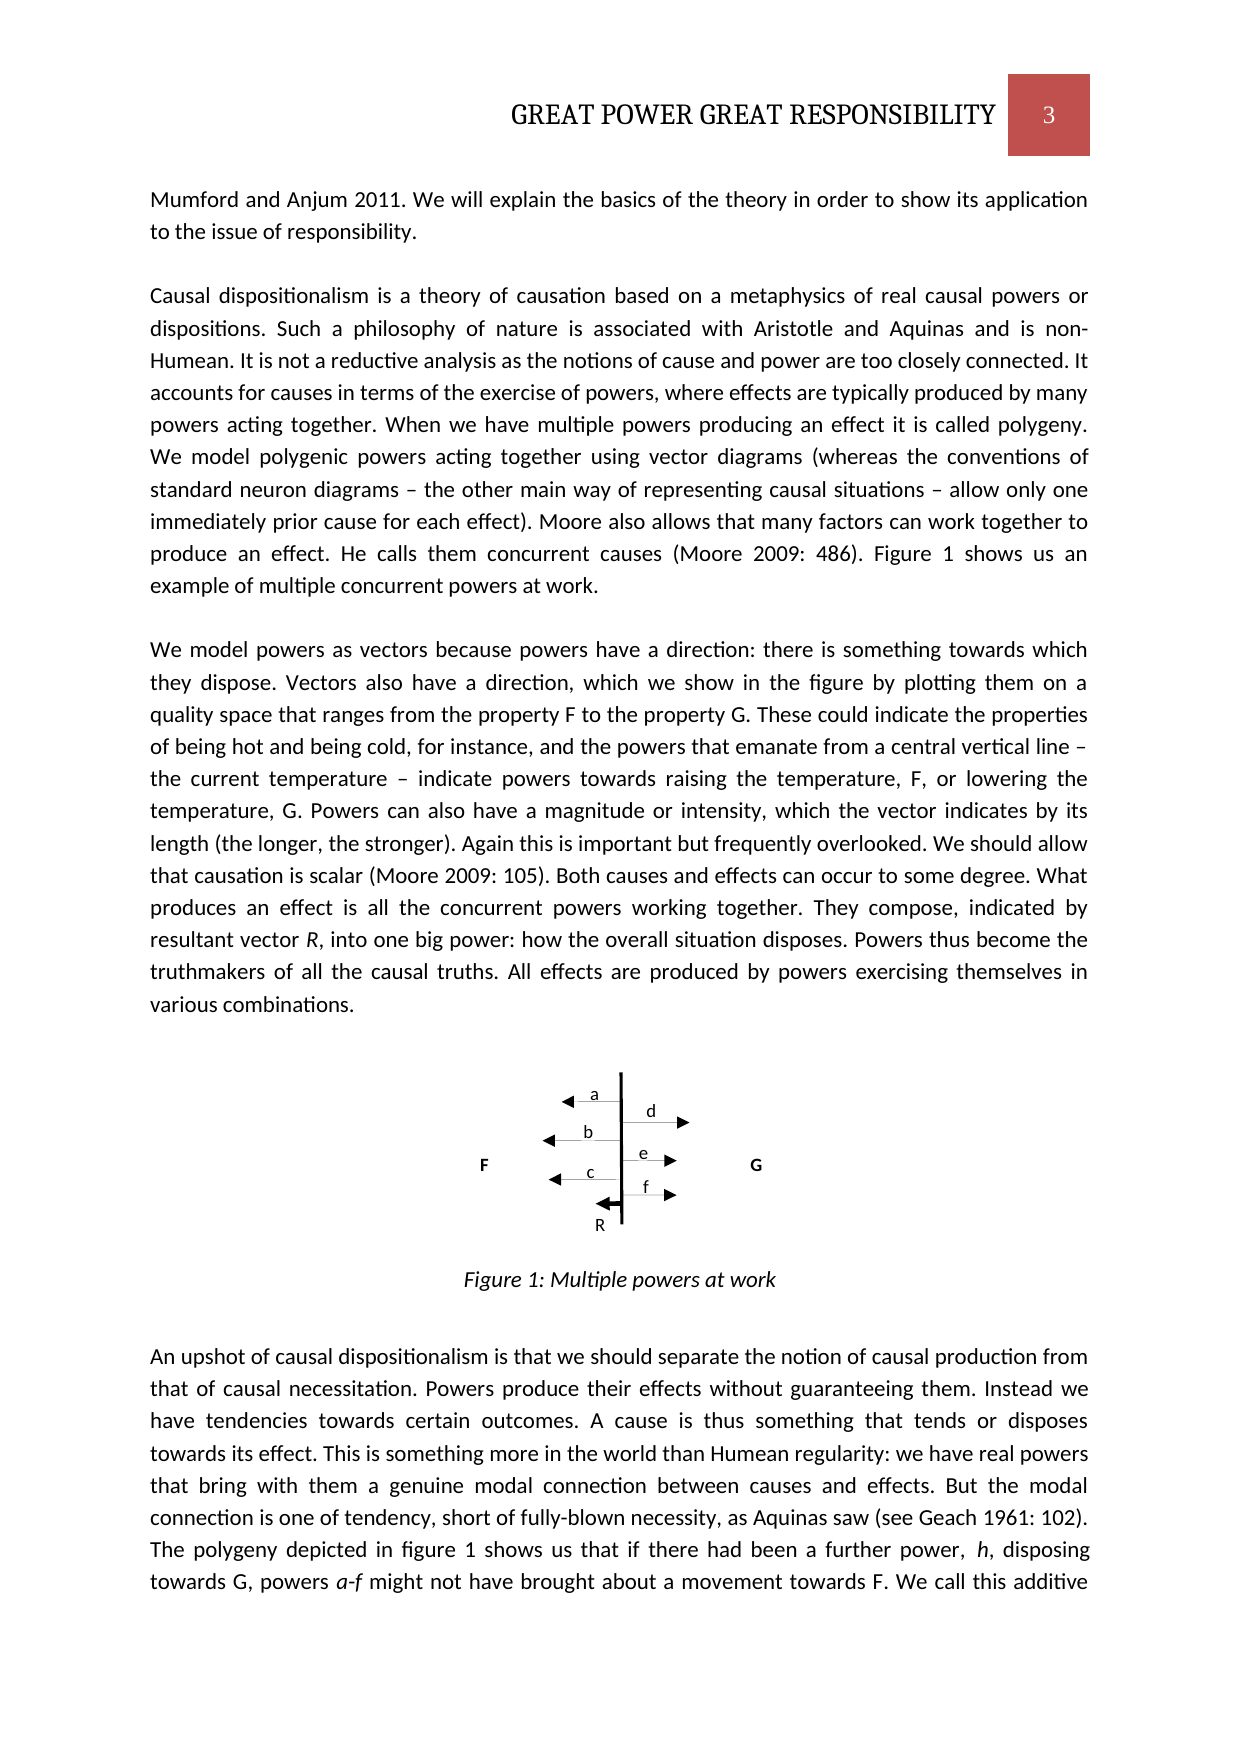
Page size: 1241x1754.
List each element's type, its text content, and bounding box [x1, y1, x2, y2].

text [150, 1342, 1090, 1596]
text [150, 185, 1090, 245]
text We model powers as vectors because powers have a direction: there is something towards which they dispose. Vectors also have a direction, which we show in the figure by plotting them on a quality space that ranges from the property F to the property G. These could indicate the properties of being hot and being cold, for instance, and the powers that emanate from a central vertical line – the current temperature – indicate powers towards raising the temperature, F, or lowering the temperature, G. Powers can also have a magnitude or intensity, which the vector indicates by its length (the longer, the stronger). Again this is important but frequently overlooked. We should allow that causation is scalar (Moore 2009: 105). Both causes and effects can occur to some degree. What produces an effect is all the concurrent powers working together. They compose, indicated by resultant vector R, into one big power: how the overall situation disposes. Powers thus become the truthmakers of all the causal truths. All effects are produced by powers exercising themselves in various combinations. [150, 636, 1090, 1018]
text Causal dispositionalism is a theory of causation based on a metaphysics of real causal powers or dispositions. Such a philosophy of nature is associated with Aristotle and Aquinas and is non-Humean. It is not a reductive analysis as the notions of cause and power are too closely connected. It accounts for causes in terms of the exercise of powers, where effects are typically produced by many powers acting together. When we have multiple powers producing an effect it is called polygeny. We model polygenic powers acting together using vector diagrams (whereas the conventions of standard neuron diagrams – the other main way of representing causal situations – allow only one immediately prior cause for each effect). Moore also allows that many factors can work together to produce an effect. He calls them concurrent causes (Moore 2009: 486). Figure 1 shows us an example of multiple concurrent powers at work. [150, 282, 1090, 599]
text Figure 1: Multiple powers at work [150, 1265, 1090, 1293]
